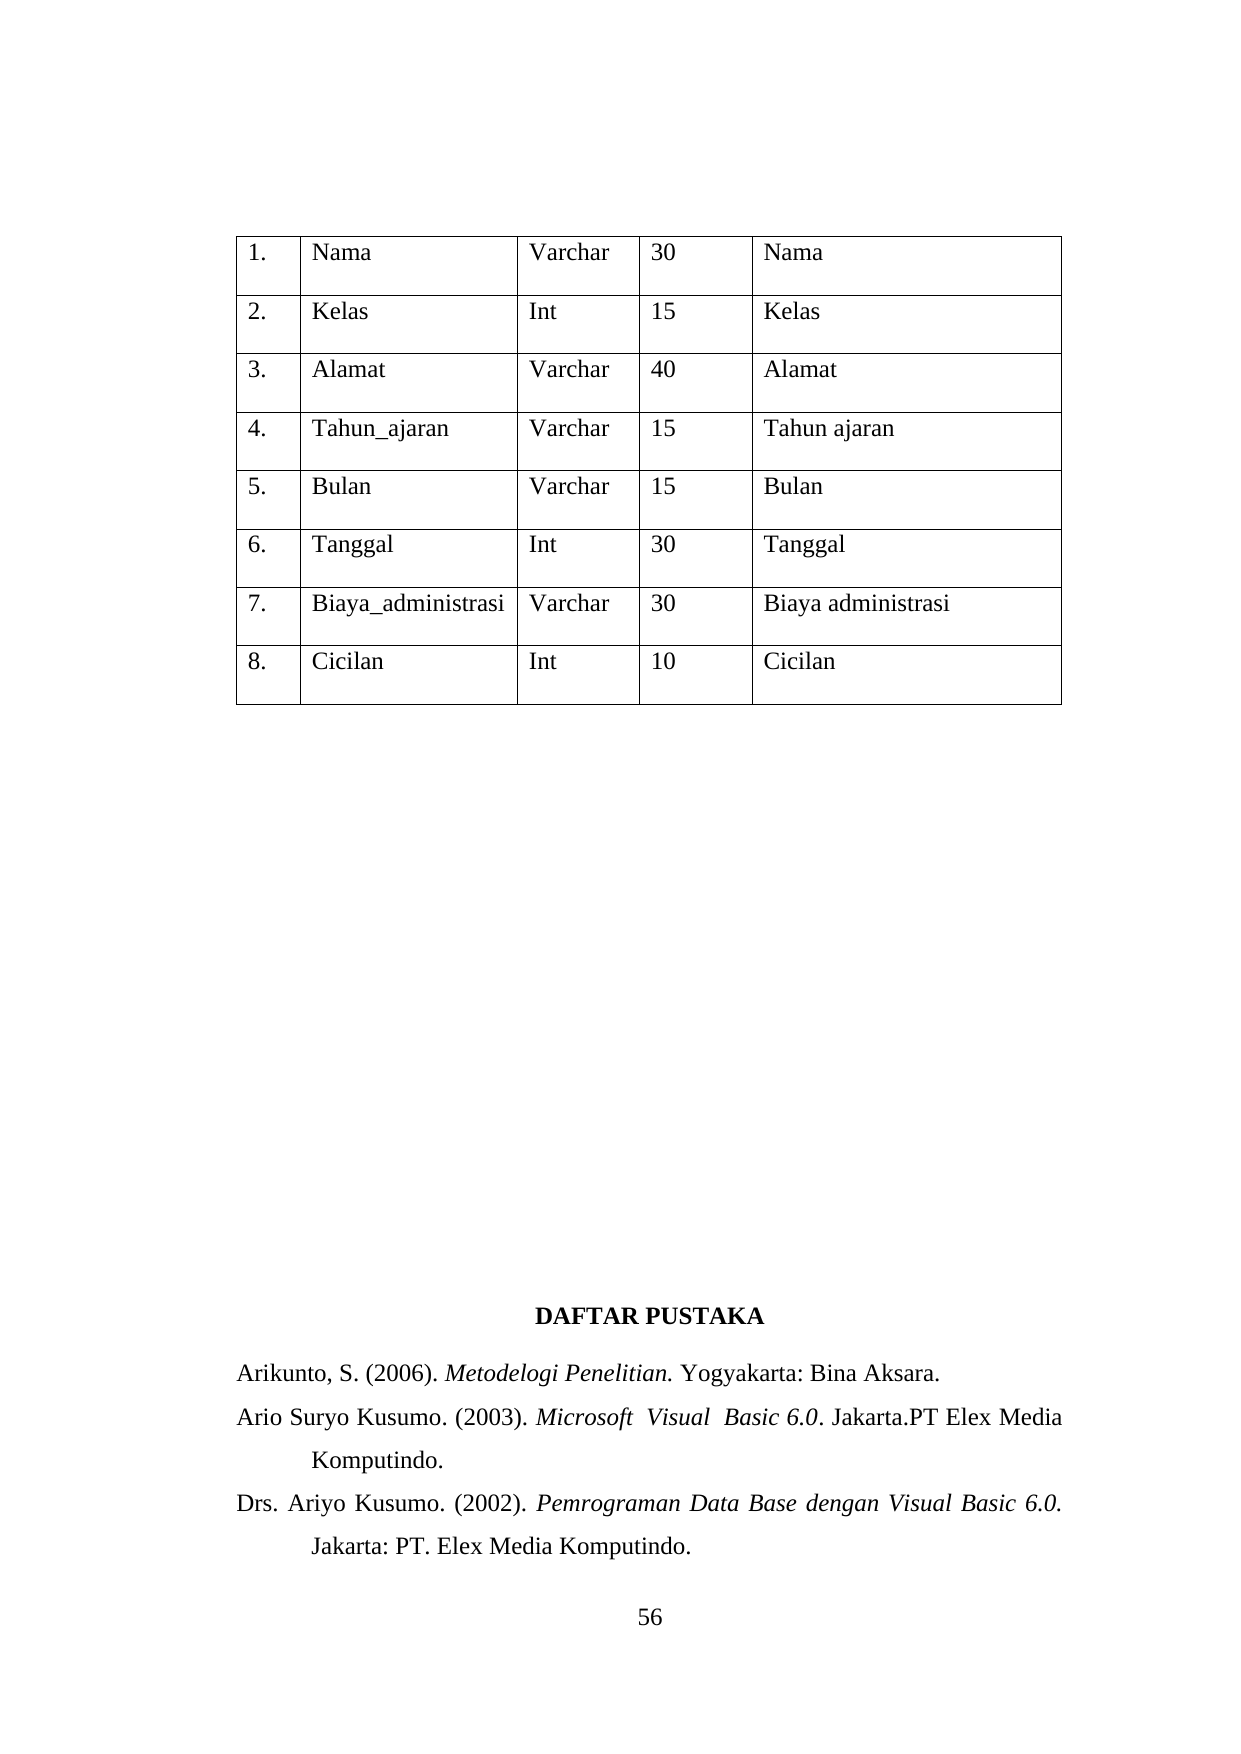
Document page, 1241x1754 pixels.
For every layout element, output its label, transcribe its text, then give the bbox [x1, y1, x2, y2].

table_cell 1. [237, 237, 300, 295]
table_cell 15 [640, 471, 752, 528]
table_cell Bulan [301, 471, 517, 528]
table_cell Tahun_ajaran [301, 413, 517, 470]
table_cell Kelas [753, 296, 1061, 353]
table_cell Biaya_administrasi [301, 588, 517, 645]
table_cell Nama [753, 237, 1061, 295]
table_cell Nama [301, 237, 517, 295]
table_cell 30 [640, 237, 752, 295]
table_cell Varchar [518, 354, 639, 412]
table_cell 7. [237, 588, 300, 645]
text Arikunto, S. (2006). Metodelogi Penelitian. Yogyakarta: Bina Aksara. [236, 1358, 1063, 1387]
text DAFTAR PUSTAKA [236, 1301, 1063, 1330]
table_cell Tahun ajaran [753, 413, 1061, 470]
table_cell Cicilan [753, 646, 1061, 704]
table_cell 10 [640, 646, 752, 704]
table_cell 4. [237, 413, 300, 470]
table_cell Biaya administrasi [753, 588, 1061, 645]
table_cell Cicilan [301, 646, 517, 704]
table_cell 40 [640, 354, 752, 412]
table_cell Tanggal [753, 530, 1061, 587]
table_cell Varchar [518, 237, 639, 295]
text Drs. Ariyo Kusumo. (2002). Pemrograman Data Base dengan Visual Basic 6.0. Jakarta: PT. Elex Media Komputindo. [236, 1488, 1063, 1560]
table_cell Int [518, 296, 639, 353]
table_cell Alamat [301, 354, 517, 412]
text Ario Suryo Kusumo. (2003). Microsoft Visual Basic 6.0. Jakarta.PT Elex Media Komputindo. [236, 1402, 1063, 1473]
table_cell Int [518, 530, 639, 587]
table_cell 30 [640, 530, 752, 587]
table_cell 3. [237, 354, 300, 412]
table_cell Varchar [518, 588, 639, 645]
table_cell Alamat [753, 354, 1061, 412]
table_cell Kelas [301, 296, 517, 353]
table_cell Varchar [518, 413, 639, 470]
table_cell 15 [640, 296, 752, 353]
table_cell Int [518, 646, 639, 704]
table_cell 30 [640, 588, 752, 645]
table_cell 5. [237, 471, 300, 528]
table_cell Varchar [518, 471, 639, 528]
table_cell Bulan [753, 471, 1061, 528]
table_cell 15 [640, 413, 752, 470]
table_cell 6. [237, 530, 300, 587]
table_cell 2. [237, 296, 300, 353]
table_cell 8. [237, 646, 300, 704]
table_cell Tanggal [301, 530, 517, 587]
